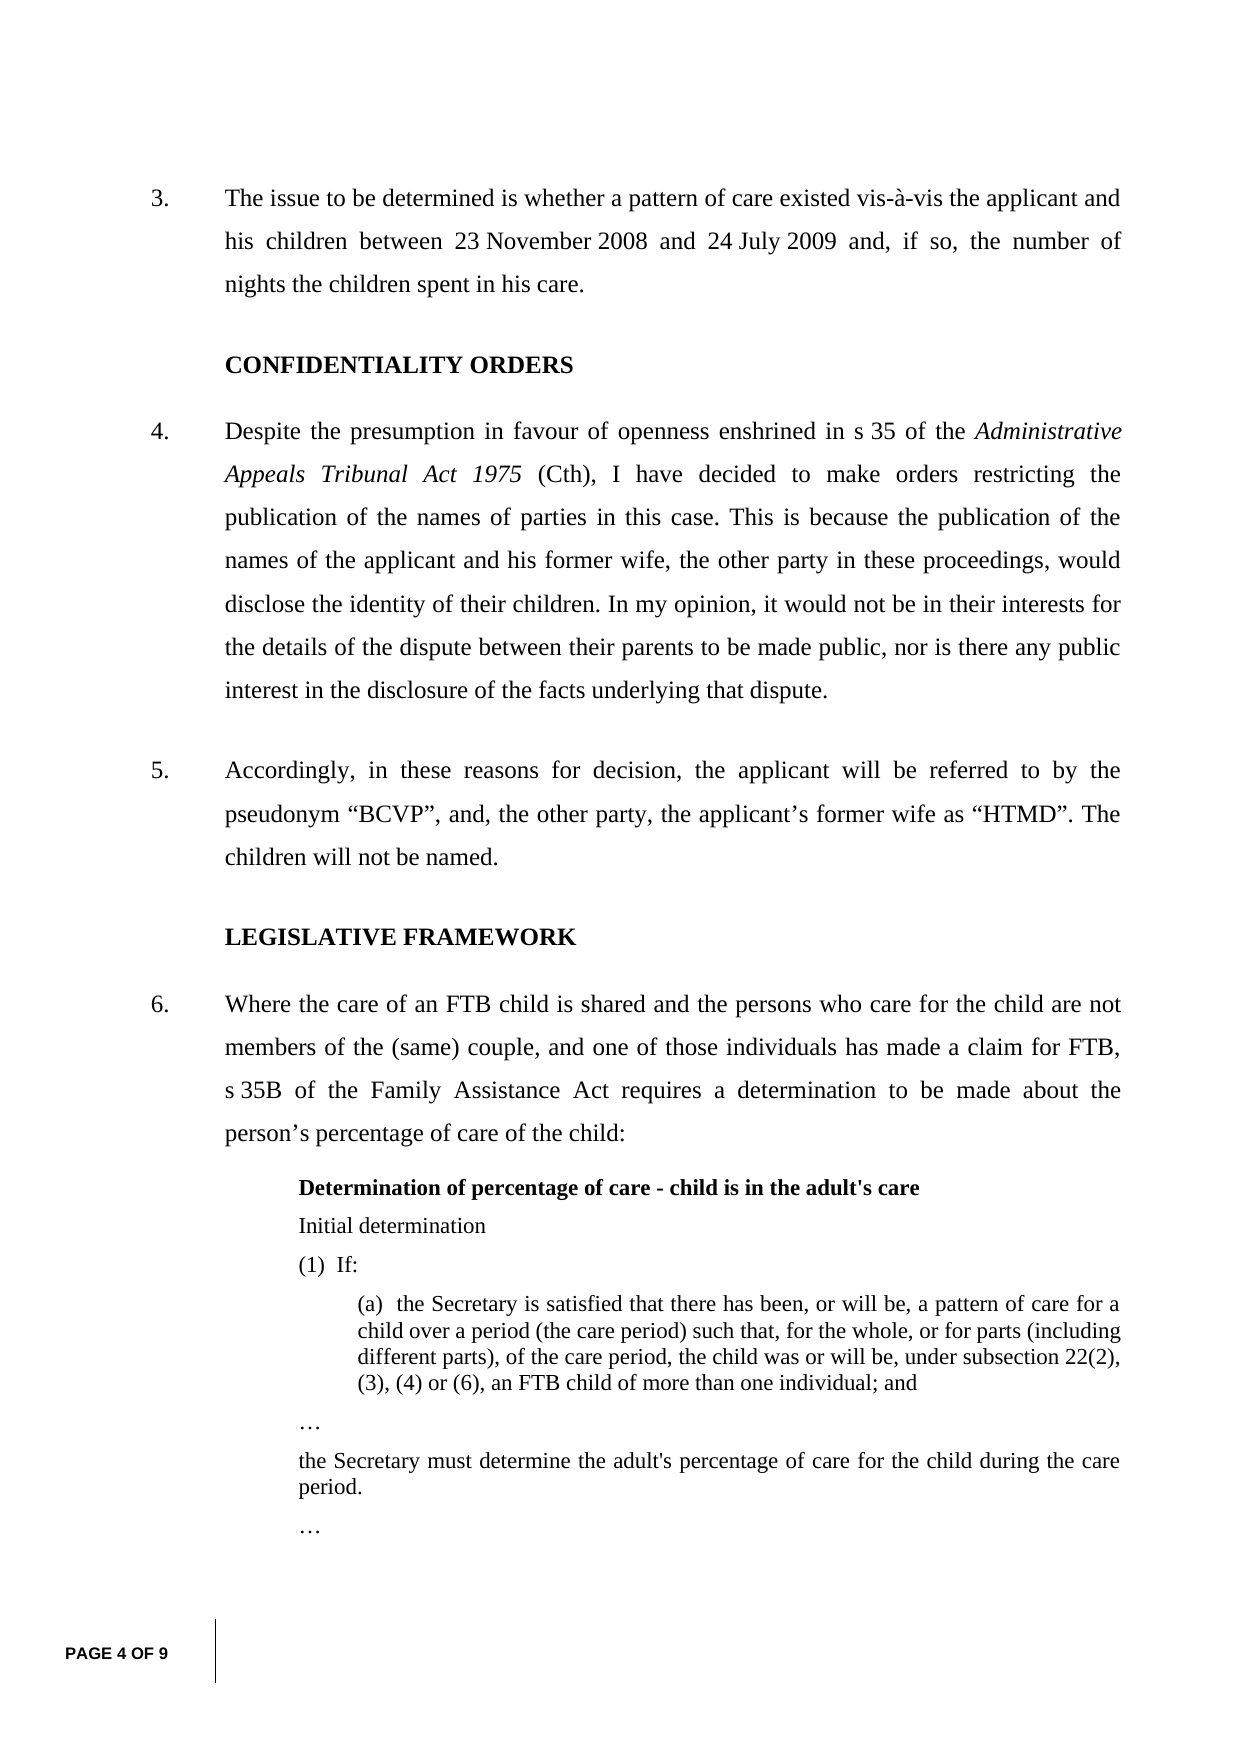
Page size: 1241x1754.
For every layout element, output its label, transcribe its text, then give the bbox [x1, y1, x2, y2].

text Determination of percentage of care - child is in the adult's care [298, 1174, 1122, 1200]
text … [298, 1512, 1122, 1539]
list The issue to be determined is whether a pattern of care existed vis-à-vis the applicant and his children between 23 November 2008 and 24 July 2009 and, if so, the number of nights the children spent in his care. [151, 183, 1122, 298]
text the Secretary must determine the adult's percentage of care for the child during the care period. [298, 1447, 1122, 1500]
subtitle CONFIDENTIALITY ORDERS [224, 350, 1122, 379]
text (1) If: [298, 1251, 1122, 1278]
list Despite the presumption in favour of openness enshrined in s 35 of the Administrative Appeals Tribunal Act 1975 (Cth), I have decided to make orders restricting the publication of the names of parties in this case. This is because the publication of the names of the applicant and his former wife, the other party in these proceedings, would disclose the identity of their children. In my opinion, it would not be in their interests for the details of the dispute between their parents to be made public, nor is there any public interest in the disclosure of the facts underlying that dispute. [151, 416, 1122, 704]
list Where the care of an FTB child is shared and the persons who care for the child are not members of the (same) couple, and one of those individuals has made a claim for FTB, s 35B of the Family Assistance Act requires a determination to be made about the person’s percentage of care of the child: [151, 989, 1122, 1147]
list Accordingly, in these reasons for decision, the applicant will be referred to by the pseudonym “BCVP”, and, the other party, the applicant’s former wife as “HTMD”. The children will not be named. [151, 756, 1122, 871]
text … [298, 1408, 1122, 1434]
subtitle legislative framework [224, 922, 1122, 951]
text (a) the Secretary is satisfied that there has been, or will be, a pattern of care for a child over a period (the care period) such that, for the whole, or for parts (including different parts), of the care period, the child was or will be, under subsection 22(2), (3), (4) or (6), an FTB child of more than one individual; and [357, 1290, 1122, 1396]
text Initial determination [298, 1213, 1122, 1239]
